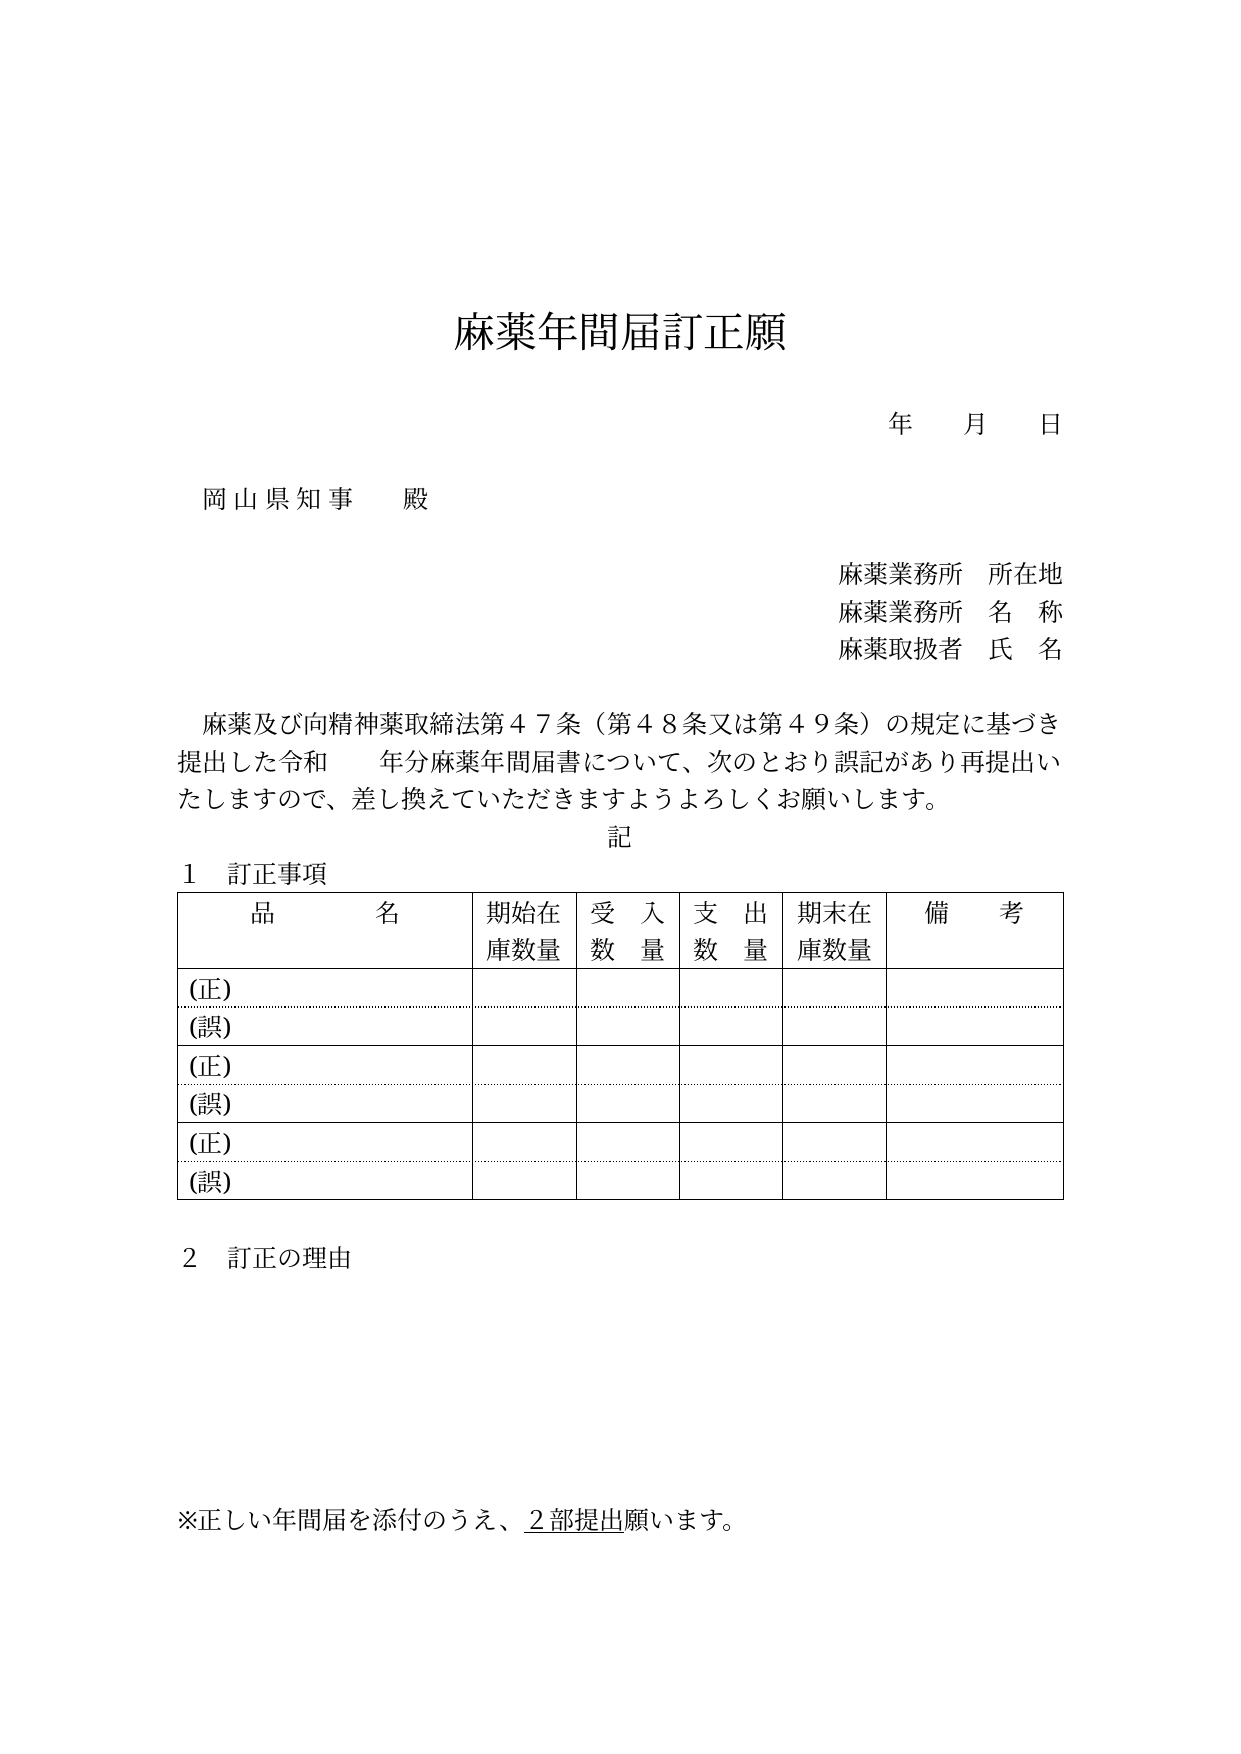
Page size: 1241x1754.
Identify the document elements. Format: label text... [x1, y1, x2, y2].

table_cell [887, 969, 1063, 1006]
table_cell (正) [178, 969, 472, 1006]
text 年 月 日 [177, 404, 1063, 442]
text ２ 訂正の理由 [177, 1238, 1063, 1275]
table_cell [887, 1161, 1063, 1199]
table_cell [680, 969, 782, 1006]
table_cell [887, 1123, 1063, 1161]
table_cell [473, 1046, 576, 1083]
table_header 期始在庫数量 [473, 893, 576, 968]
table_cell [887, 1084, 1063, 1122]
table_header 受 入 数 量 [577, 893, 679, 968]
table_cell [783, 1084, 886, 1122]
table_cell [680, 1046, 782, 1083]
text 麻薬年間届訂正願 [177, 292, 1063, 367]
text 麻薬業務所 所在地 [177, 554, 1063, 592]
table_cell [473, 1006, 576, 1045]
text 麻薬業務所 名 称 [177, 592, 1063, 629]
text 麻薬及び向精神薬取締法第４７条（第４８条又は第４９条）の規定に基づき提出した令和 年分麻薬年間届書について、次のとおり誤記があり再提出いたしますので、差し換えていただきますようよろしくお願いします。 [177, 704, 1063, 817]
table_cell [473, 969, 576, 1006]
table_cell [473, 1084, 576, 1122]
table_cell [577, 1161, 679, 1199]
table_cell [680, 1161, 782, 1199]
text １ 訂正事項 [177, 854, 1063, 892]
table_cell [473, 1161, 576, 1199]
table_cell [887, 1046, 1063, 1083]
table_cell [887, 1006, 1063, 1045]
subtitle 記 [177, 817, 1063, 854]
text 岡 山 県 知 事 殿 [177, 479, 1063, 517]
table_cell [680, 1084, 782, 1122]
table_cell [783, 1046, 886, 1083]
table_cell (誤) [178, 1161, 472, 1199]
table_header 期末在庫数量 [783, 893, 886, 968]
text 麻薬取扱者 氏 名 [177, 629, 1063, 667]
table_cell [577, 1084, 679, 1122]
table_cell [577, 969, 679, 1006]
table_cell [577, 1046, 679, 1083]
table_header 品 名 [178, 893, 472, 968]
table_cell (正) [178, 1123, 472, 1161]
table_cell (誤) [178, 1006, 472, 1045]
table_cell [783, 1123, 886, 1161]
table_cell (誤) [178, 1084, 472, 1122]
table_cell [783, 1161, 886, 1199]
text ※正しい年間届を添付のうえ、２部提出願います。 [177, 1500, 1063, 1538]
table_cell [783, 969, 886, 1006]
table_cell [680, 1123, 782, 1161]
table_header 備 考 [887, 893, 1063, 968]
table_cell [783, 1006, 886, 1045]
table_cell [680, 1006, 782, 1045]
table_cell [577, 1006, 679, 1045]
table_cell [577, 1123, 679, 1161]
table_header 支 出 数 量 [680, 893, 782, 968]
table_cell (正) [178, 1046, 472, 1083]
table_cell [473, 1123, 576, 1161]
